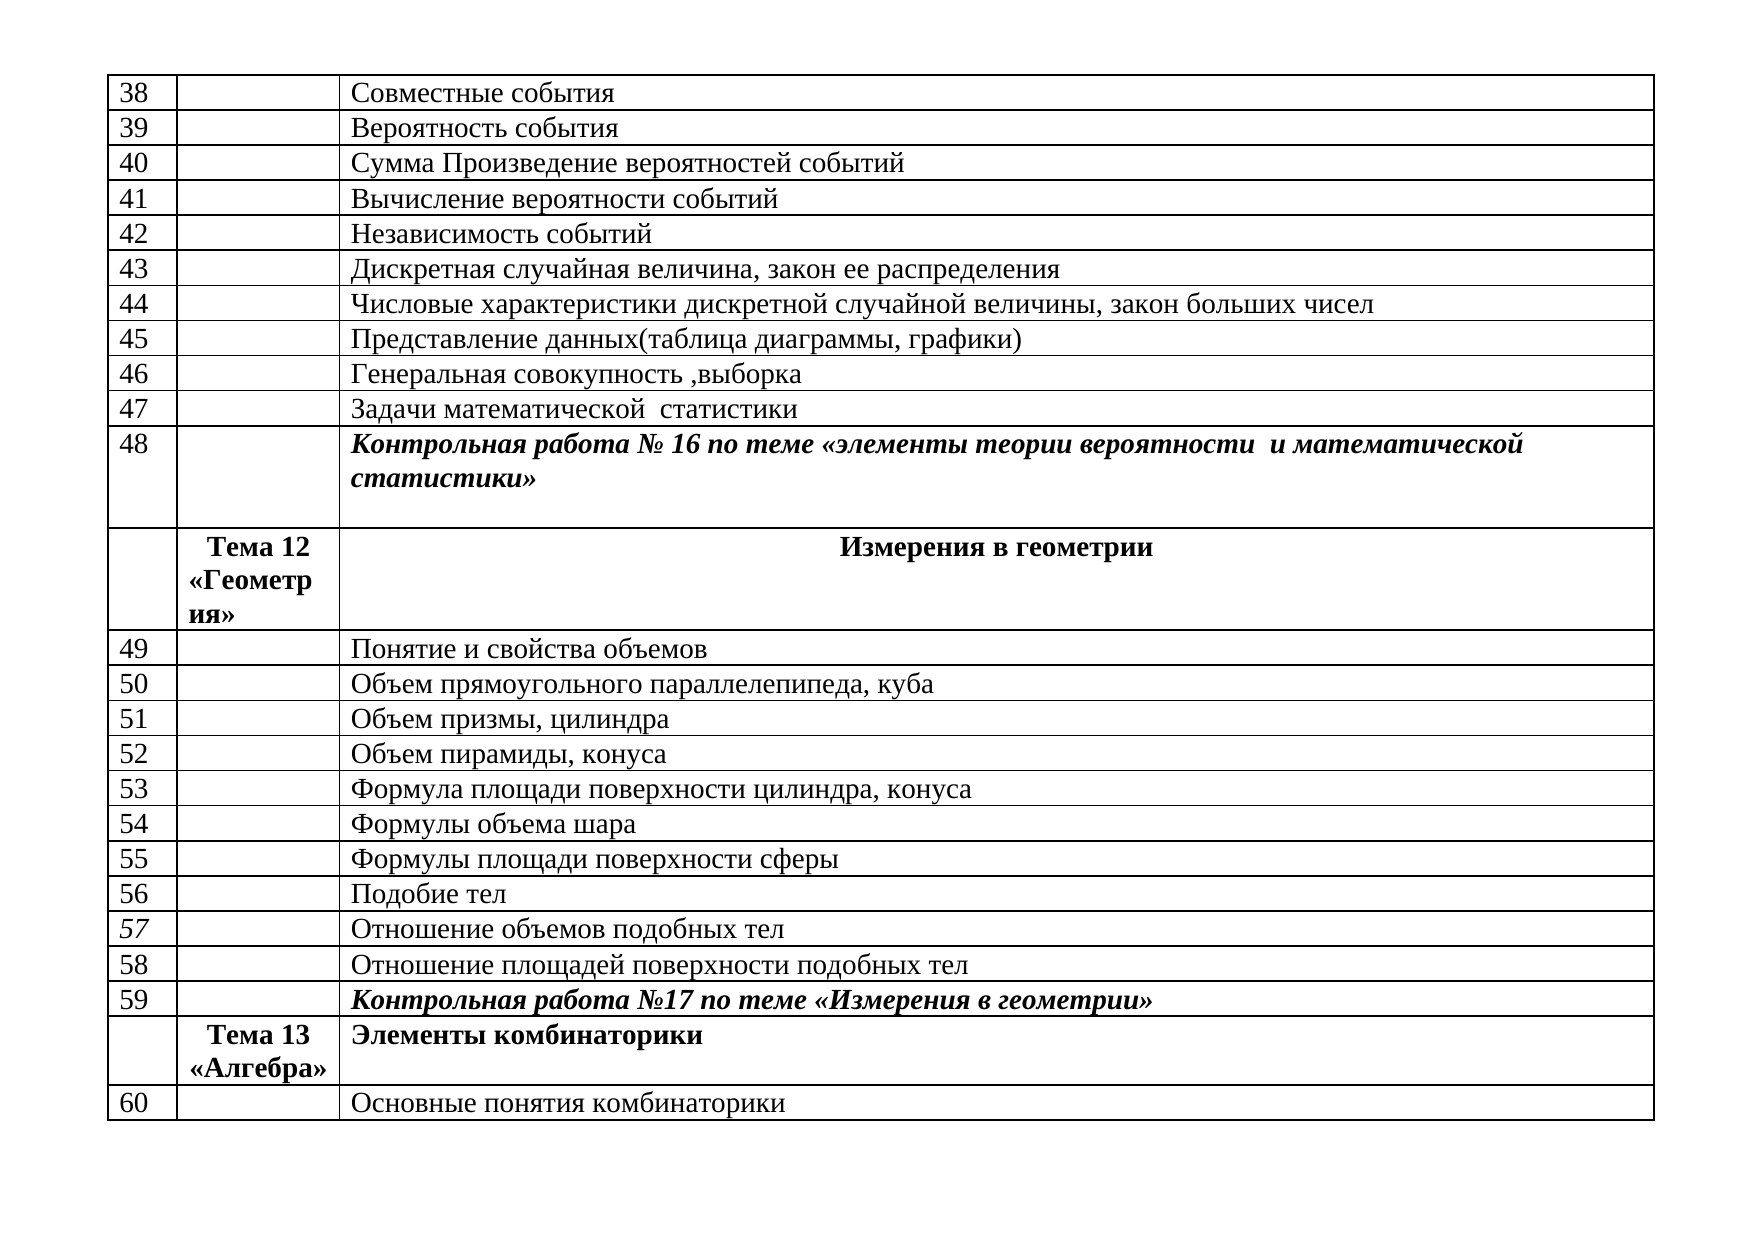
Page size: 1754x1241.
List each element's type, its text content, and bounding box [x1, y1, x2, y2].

table_cell 40 [109, 146, 176, 179]
table_cell Вероятность события [340, 111, 1653, 144]
table_cell [178, 356, 339, 390]
table_cell [178, 76, 339, 109]
table_cell 39 [109, 111, 176, 144]
table_cell 41 [109, 181, 176, 214]
table_cell Подобие тел [340, 877, 1653, 910]
table_cell 57 [109, 912, 176, 945]
table_cell 58 [109, 947, 176, 980]
table_cell [178, 666, 339, 699]
table_cell 46 [109, 356, 176, 390]
table_cell [178, 877, 339, 910]
table_cell Задачи математической статистики [340, 391, 1653, 425]
table_cell [178, 216, 339, 249]
table_cell 54 [109, 806, 176, 840]
table_cell [178, 912, 339, 945]
table_cell [178, 321, 339, 355]
table_cell [178, 251, 339, 284]
table_cell 56 [109, 877, 176, 910]
table_cell Формулы объема шара [340, 806, 1653, 840]
table_cell 60 [109, 1086, 176, 1119]
table_cell Совместные события [340, 76, 1653, 109]
table_cell [178, 146, 339, 179]
table_cell Тема 12 «Геометрия» [178, 529, 339, 629]
table_cell [109, 529, 176, 629]
table_cell 45 [109, 321, 176, 355]
table_cell Объем пирамиды, конуса [340, 736, 1653, 770]
table_cell [178, 982, 339, 1015]
table_cell Сумма Произведение вероятностей событий [340, 146, 1653, 179]
table_cell [178, 736, 339, 770]
table_cell 42 [109, 216, 176, 249]
table_cell Понятие и свойства объемов [340, 631, 1653, 664]
table_cell Тема 13 «Алгебра» [178, 1017, 339, 1084]
table_cell Объем призмы, цилиндра [340, 701, 1653, 734]
table_cell Дискретная случайная величина, закон ее распределения [340, 251, 1653, 284]
table_cell Измерения в геометрии [340, 529, 1653, 629]
table_cell Основные понятия комбинаторики [340, 1086, 1653, 1119]
table_cell 49 [109, 631, 176, 664]
table_cell 51 [109, 701, 176, 734]
table_cell [178, 111, 339, 144]
table_cell [178, 701, 339, 734]
table_cell 43 [109, 251, 176, 284]
table_cell Вычисление вероятности событий [340, 181, 1653, 214]
table_cell 38 [109, 76, 176, 109]
table_cell [178, 947, 339, 980]
table_cell 48 [109, 427, 176, 527]
table_cell 44 [109, 286, 176, 319]
table_cell 52 [109, 736, 176, 770]
table_cell Формула площади поверхности цилиндра, конуса [340, 771, 1653, 805]
table_cell [178, 842, 339, 875]
table_cell Отношение объемов подобных тел [340, 912, 1653, 945]
table_cell 53 [109, 771, 176, 805]
table_cell [178, 286, 339, 319]
table_cell [178, 631, 339, 664]
table_cell 50 [109, 666, 176, 699]
table_cell 59 [109, 982, 176, 1015]
table_cell Формулы площади поверхности сферы [340, 842, 1653, 875]
table_cell [178, 391, 339, 425]
table_cell Числовые характеристики дискретной случайной величины, закон больших чисел [340, 286, 1653, 319]
table_cell [178, 181, 339, 214]
table_cell Объем прямоугольного параллелепипеда, куба [340, 666, 1653, 699]
table_cell Представление данных(таблица диаграммы, графики) [340, 321, 1653, 355]
table_cell 47 [109, 391, 176, 425]
table_cell [178, 806, 339, 840]
table_cell Генеральная совокупность ,выборка [340, 356, 1653, 390]
table_cell 55 [109, 842, 176, 875]
table_cell [178, 1086, 339, 1119]
table_cell [178, 771, 339, 805]
table_cell Контрольная работа №17 по теме «Измерения в геометрии» [340, 982, 1653, 1015]
table_cell Элементы комбинаторики [340, 1017, 1653, 1084]
table_cell [109, 1017, 176, 1084]
table_cell Отношение площадей поверхности подобных тел [340, 947, 1653, 980]
table_cell Контрольная работа № 16 по теме «элементы теории вероятности и математической статистики» [340, 427, 1653, 527]
table_cell [178, 427, 339, 527]
table_cell Независимость событий [340, 216, 1653, 249]
